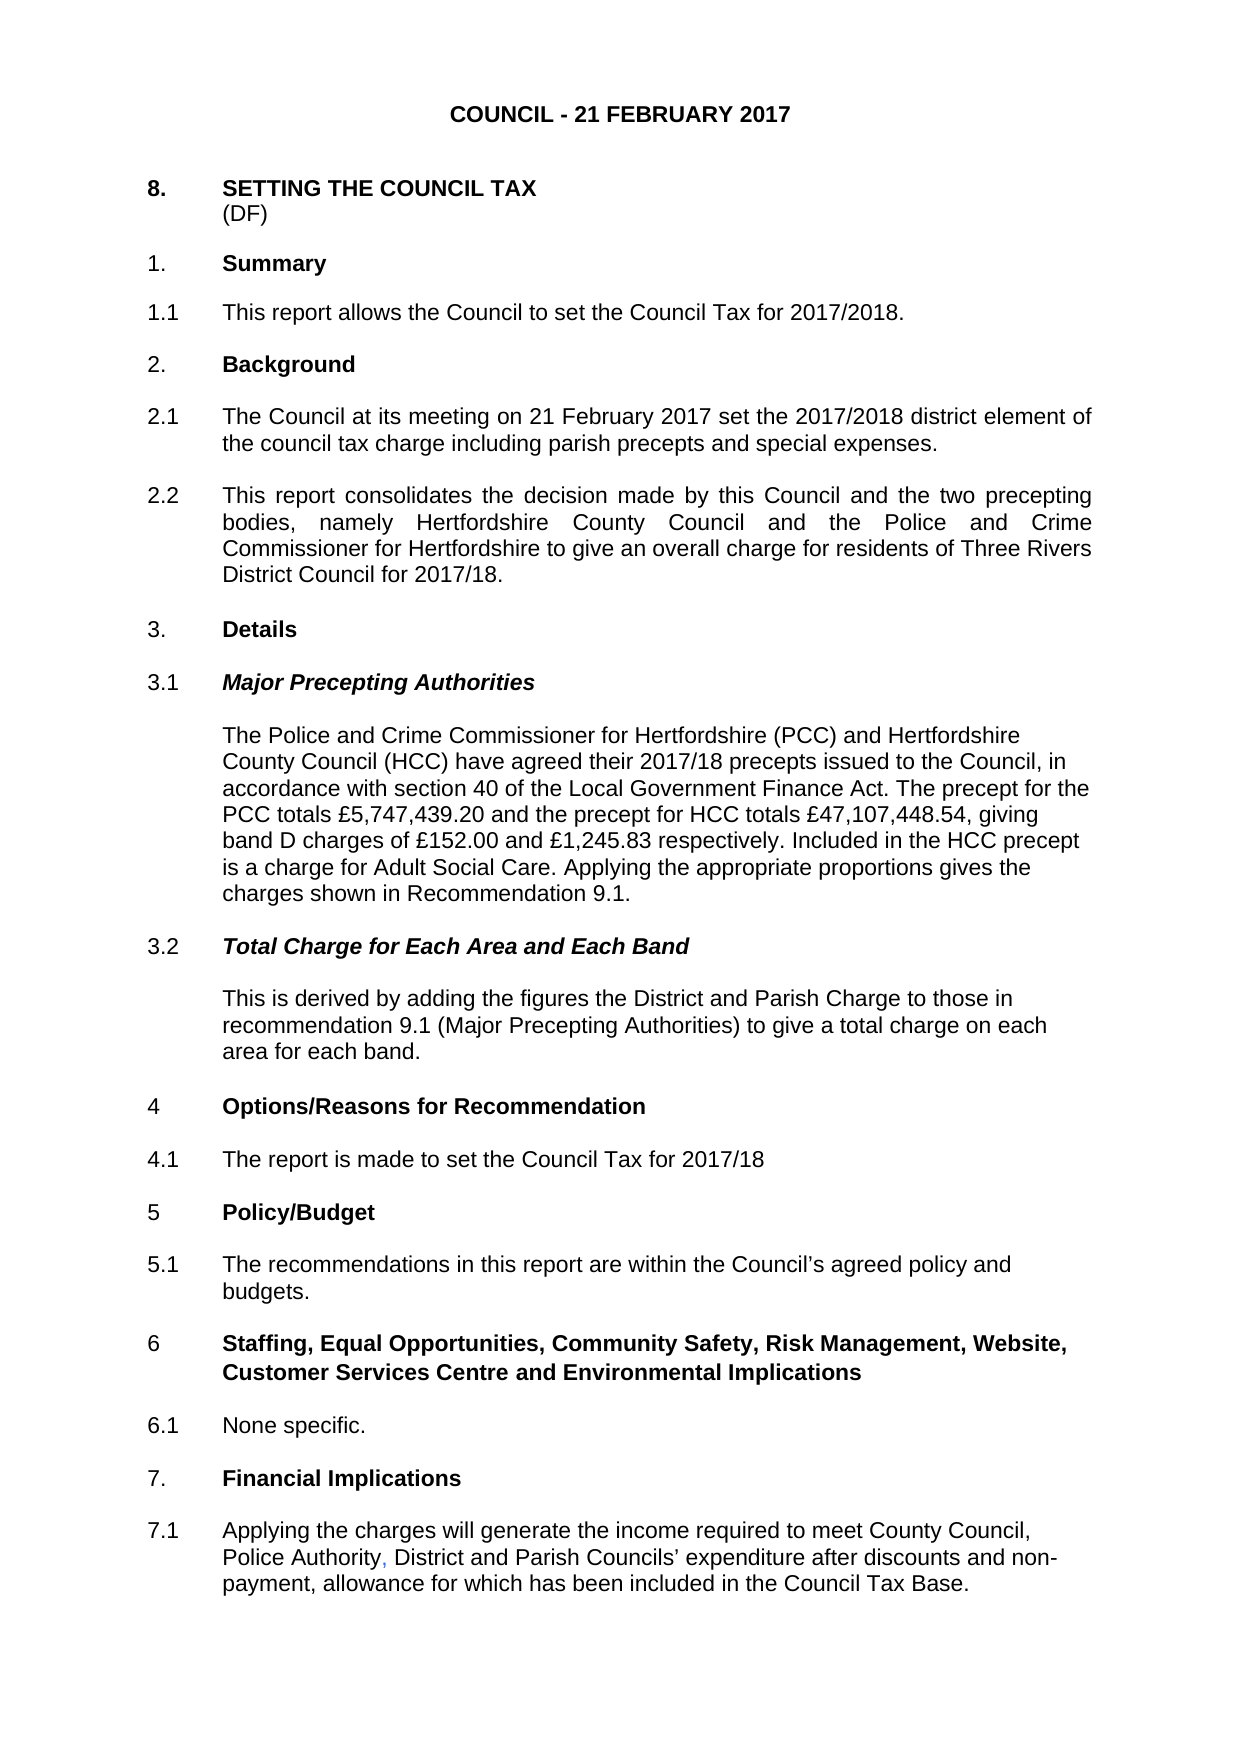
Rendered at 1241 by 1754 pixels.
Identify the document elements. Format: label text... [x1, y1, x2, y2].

text 1.1 This report allows the Council to set the Council Tax for 2017/2018. [147, 301, 1093, 326]
title COUNCIL - 21 FEBRUARY 2017 [147, 103, 1093, 127]
text 2.2 This report consolidates the decision made by this Council and the two precepting bodies, namely Hertfordshire County Council and the Police and Crime Commissioner for Hertfordshire to give an overall charge for residents of Three Rivers District Council for 2017/18. [147, 482, 1093, 588]
text 2. Background [147, 351, 1093, 377]
text 3.2 Total Charge for Each Area and Each Band [147, 933, 1093, 959]
text (DF) [147, 202, 1093, 227]
text 1. Summary [147, 251, 1093, 276]
text 2.1 The Council at its meeting on 21 February 2017 set the 2017/2018 district element of the council tax charge including parish precepts and special expenses. [147, 403, 1093, 456]
text 5.1 The recommendations in this report are within the Council’s agreed policy and budgets. [147, 1251, 1093, 1304]
text The Police and Crime Commissioner for Hertfordshire (PCC) and Hertfordshire County Council (HCC) have agreed their 2017/18 precepts issued to the Council, in accordance with section 40 of the Local Government Finance Act. The precept for the PCC totals £5,747,439.20 and the precept for HCC totals £47,107,448.54, giving band D charges of £152.00 and £1,245.83 respectively. Included in the HCC precept is a charge for Adult Social Care. Applying the appropriate proportions gives the charges shown in Recommendation 9.1. [147, 722, 1093, 906]
text 4 Options/Reasons for Recommendation [147, 1093, 1093, 1119]
text This is derived by adding the figures the District and Parish Charge to those in recommendation 9.1 (Major Precepting Authorities) to give a total charge on each area for each band. [147, 985, 1093, 1064]
text 7.1 Applying the charges will generate the income required to meet County Council, Police Authority, District and Parish Councils’ expenditure after discounts and non-payment, allowance for which has been included in the Council Tax Base. [147, 1517, 1093, 1596]
text 8. SETTING THE COUNCIL TAX [147, 177, 1093, 202]
list The report is made to set the Council Tax for 2017/18 [147, 1146, 1093, 1172]
text 5 Policy/Budget [147, 1199, 1093, 1225]
text 6.1 None specific. [147, 1412, 1093, 1438]
text 7. Financial Implications [147, 1464, 1093, 1491]
text 6 Staffing, Equal Opportunities, Community Safety, Risk Management, Website, Customer Services Centre and Environmental Implications [147, 1330, 1093, 1386]
text 3.1 Major Precepting Authorities [147, 669, 1093, 696]
text 3. Details [147, 616, 1093, 643]
